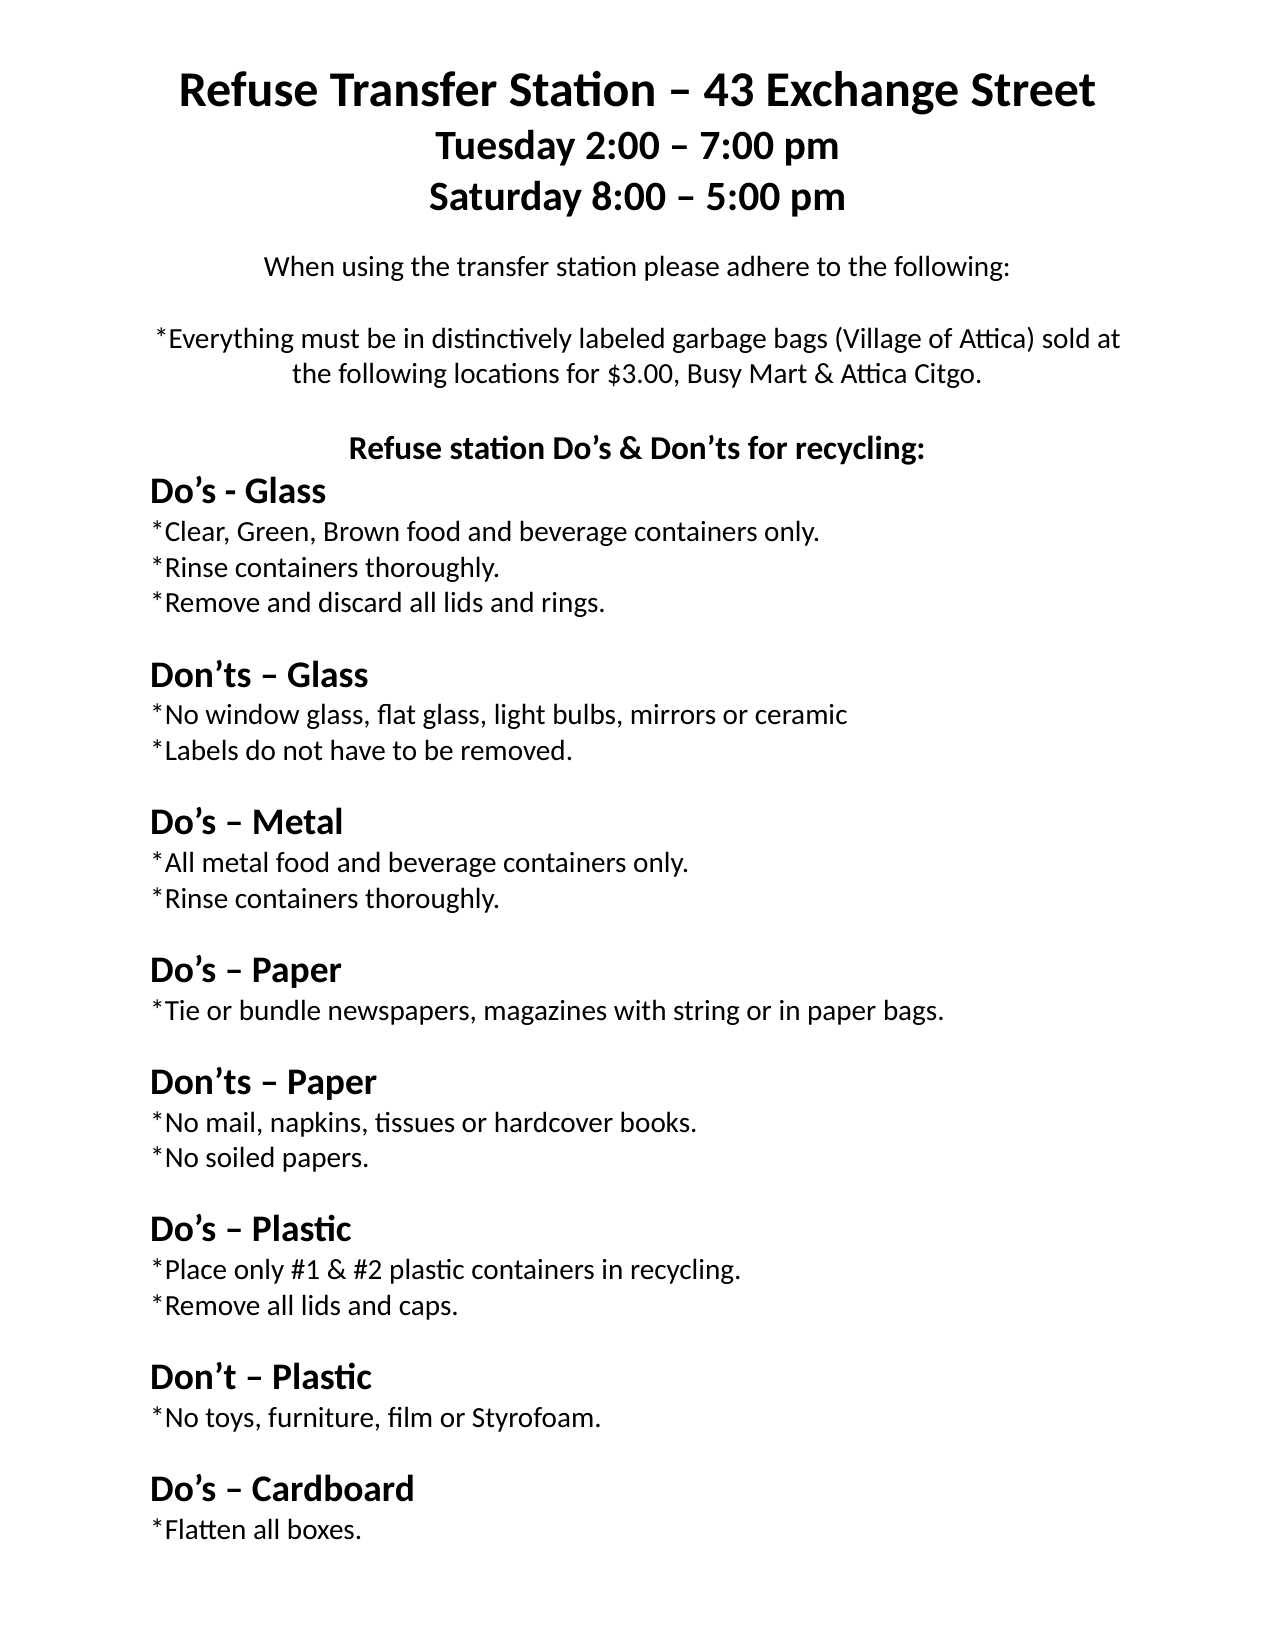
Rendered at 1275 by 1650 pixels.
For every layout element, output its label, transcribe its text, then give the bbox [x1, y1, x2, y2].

text Refuse Transfer Station – 43 Exchange Street [150, 58, 1125, 119]
text *No mail, napkins, tissues or hardcover books. [150, 1104, 1125, 1139]
text *Everything must be in distinctively labeled garbage bags (Village of Attica) sold at the following locations for $3.00, Busy Mart & Attica Citgo. [150, 320, 1125, 391]
text *No window glass, flat glass, light bulbs, mirrors or ceramic [150, 696, 1125, 732]
text *No toys, furniture, film or Styrofoam. [150, 1399, 1125, 1434]
text Do’s - Glass [150, 467, 1125, 513]
text *Labels do not have to be removed. [150, 732, 1125, 768]
text *Flatten all boxes. [150, 1511, 1125, 1546]
text *Remove all lids and caps. [150, 1287, 1125, 1322]
text Do’s – Cardboard [150, 1465, 1125, 1511]
text Do’s – Metal [150, 798, 1125, 844]
text When using the transfer station please adhere to the following: [150, 248, 1125, 284]
text Don’ts – Glass [150, 651, 1125, 696]
text *Rinse containers thoroughly. [150, 549, 1125, 584]
text *Tie or bundle newspapers, magazines with string or in paper bags. [150, 992, 1125, 1027]
text Don’ts – Paper [150, 1058, 1125, 1104]
text *No soiled papers. [150, 1139, 1125, 1175]
text Saturday 8:00 – 5:00 pm [150, 170, 1125, 221]
text *Place only #1 & #2 plastic containers in recycling. [150, 1251, 1125, 1287]
text Tuesday 2:00 – 7:00 pm [150, 119, 1125, 170]
text Refuse station Do’s & Don’ts for recycling: [150, 427, 1125, 467]
text Don’t – Plastic [150, 1353, 1125, 1399]
text *Rinse containers thoroughly. [150, 880, 1125, 915]
text *Remove and discard all lids and rings. [150, 584, 1125, 620]
text Do’s – Paper [150, 946, 1125, 992]
text *All metal food and beverage containers only. [150, 844, 1125, 880]
text Do’s – Plastic [150, 1205, 1125, 1251]
text *Clear, Green, Brown food and beverage containers only. [150, 513, 1125, 549]
